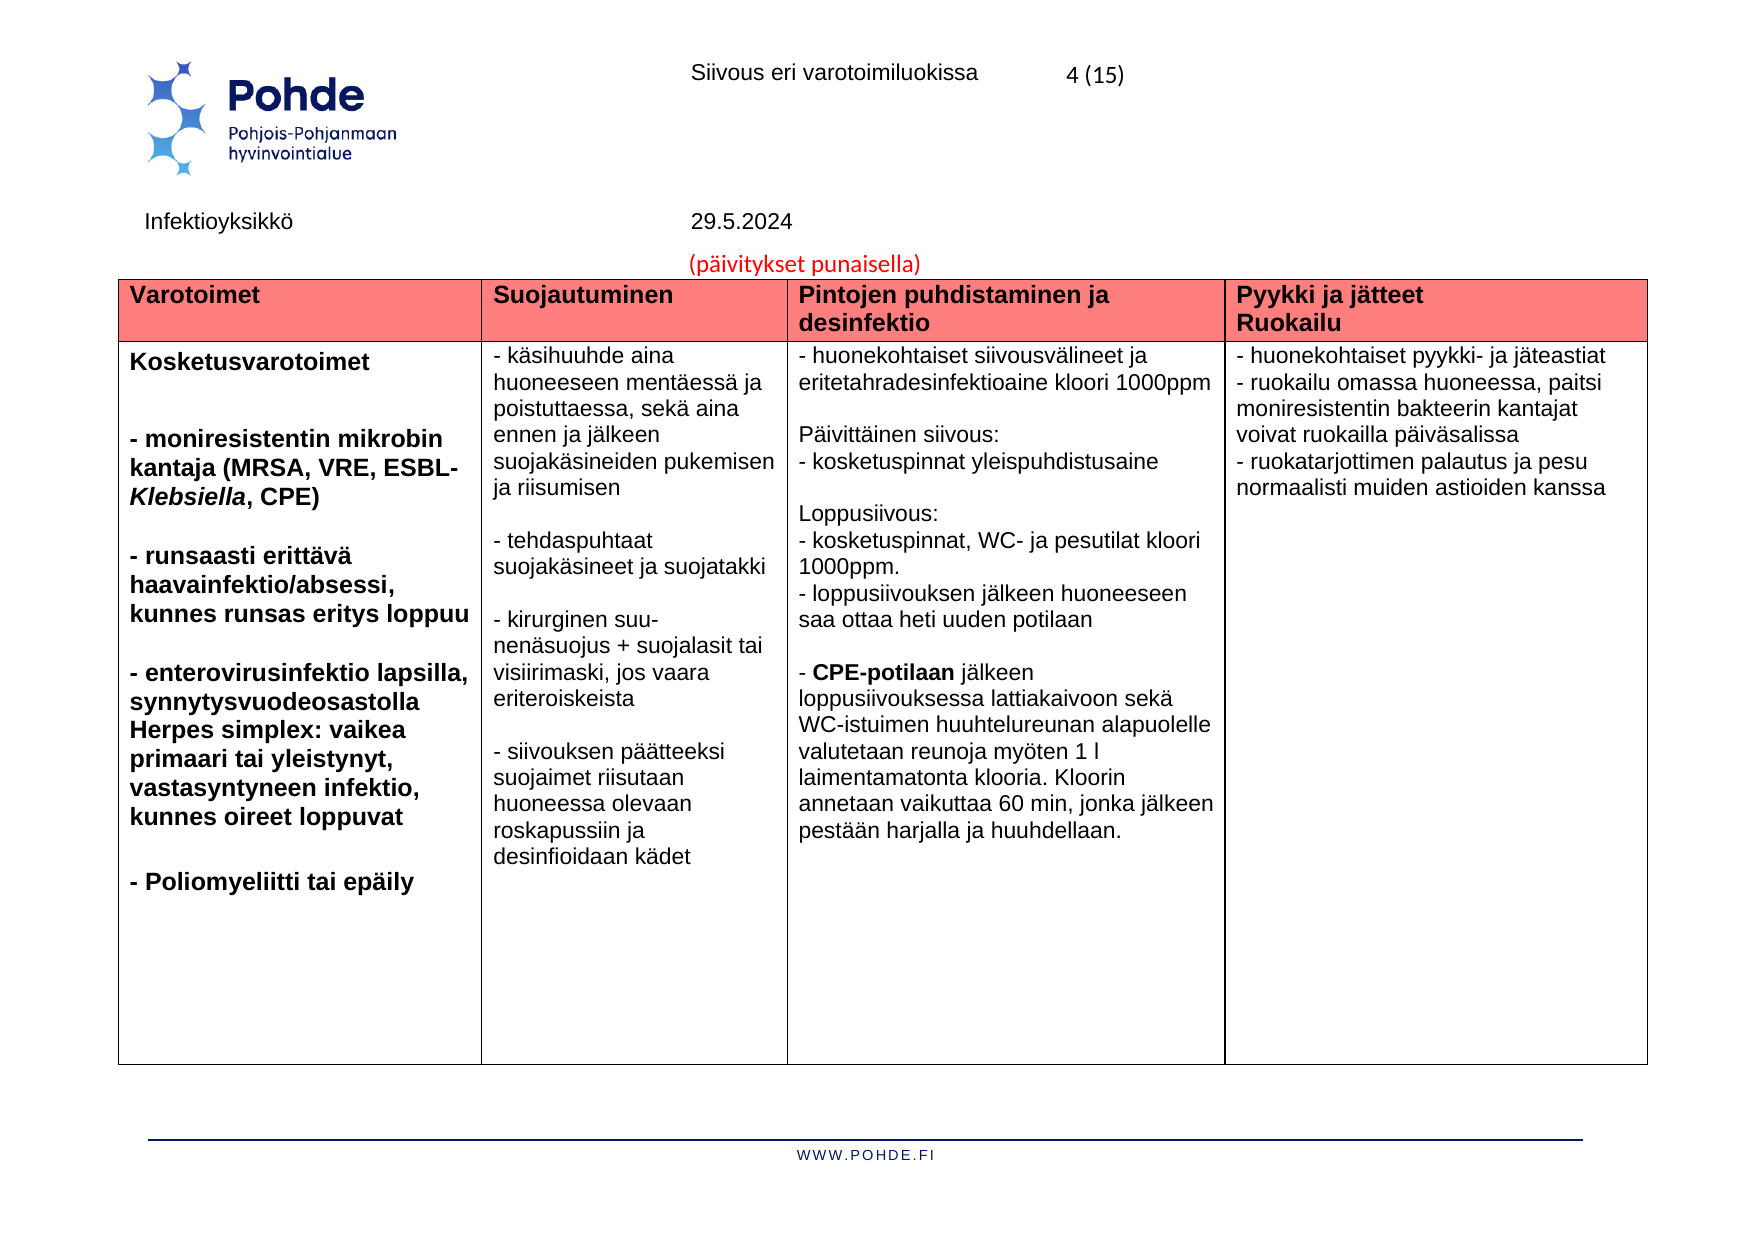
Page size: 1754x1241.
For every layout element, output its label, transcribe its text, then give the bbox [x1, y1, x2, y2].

table_cell - huonekohtaiset pyykki- ja jäteastiat - ruokailu omassa huoneessa, paitsi moniresistentin bakteerin kantajat voivat ruokailla päiväsalissa - ruokatarjottimen palautus ja pesu normaalisti muiden astioiden kanssa [1226, 342, 1647, 1064]
table_header Pyykki ja jätteet Ruokailu [1226, 280, 1647, 341]
table_header Varotoimet [119, 280, 481, 341]
table_header Suojautuminen [482, 280, 787, 341]
table_cell - huonekohtaiset siivousvälineet ja eritetahradesinfektioaine kloori 1000ppm Päivittäinen siivous: - kosketuspinnat yleispuhdistusaine Loppusiivous: - kosketuspinnat, WC- ja pesutilat kloori 1000ppm. - loppusiivouksen jälkeen huoneeseen saa ottaa heti uuden potilaan - CPE-potilaan jälkeen loppusiivouksessa lattiakaivoon sekä WC-istuimen huuhtelureunan alapuolelle valutetaan reunoja myöten 1 l laimentamatonta klooria. Kloorin annetaan vaikuttaa 60 min, jonka jälkeen pestään harjalla ja huuhdellaan. [788, 342, 1224, 1064]
table_cell Kosketusvarotoimet - moniresistentin mikrobin kantaja (MRSA, VRE, ESBL-Klebsiella, CPE) - runsaasti erittävä haavainfektio/absessi, kunnes runsas eritys loppuu - enterovirusinfektio lapsilla, synnytysvuodeosastolla Herpes simplex: vaikea primaari tai yleistynyt, vastasyntyneen infektio, kunnes oireet loppuvat - Poliomyeliitti tai epäily [119, 342, 481, 1064]
table_header Pintojen puhdistaminen ja desinfektio [788, 280, 1224, 341]
picture [144, 59, 400, 178]
